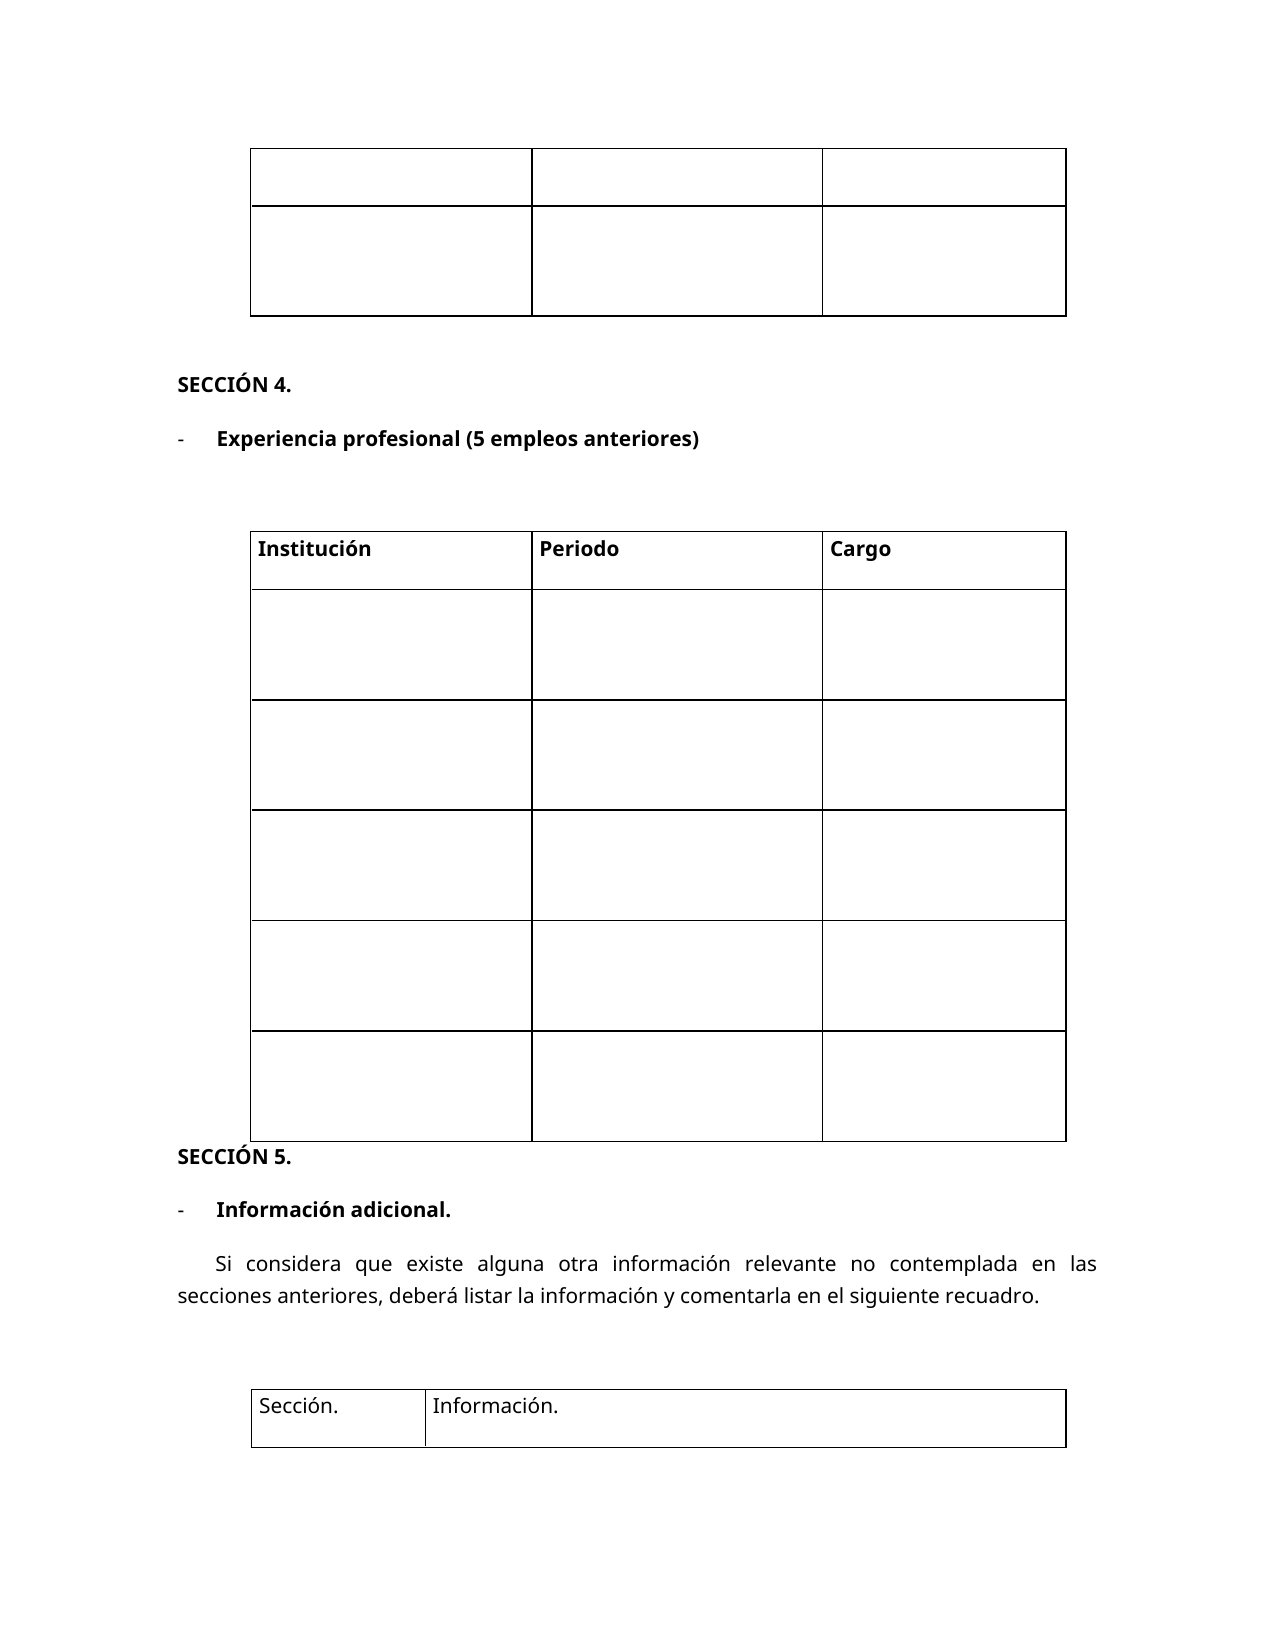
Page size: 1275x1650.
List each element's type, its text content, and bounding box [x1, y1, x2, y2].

text - Información adicional. [177, 1196, 1098, 1224]
text Si considera que existe alguna otra información relevante no contemplada en las secciones anteriores, deberá listar la información y comentarla en el siguiente recuadro. [177, 1249, 1098, 1310]
text SECCIÓN 4. [177, 370, 1098, 399]
table_header Institución [251, 532, 531, 588]
table_cell [823, 811, 1065, 920]
table_cell [533, 590, 822, 699]
table_cell [533, 149, 822, 205]
text SECCIÓN 5. [177, 1142, 1098, 1171]
table_cell [823, 149, 1065, 205]
table_cell [533, 207, 822, 315]
table_cell [251, 149, 531, 205]
table_cell [533, 811, 822, 920]
table_cell [251, 590, 531, 699]
table_cell [533, 1032, 822, 1141]
table_cell [251, 206, 531, 315]
table_cell [251, 810, 531, 920]
table_header Sección. [252, 1390, 425, 1446]
table_header Información. [426, 1390, 1065, 1446]
table_cell [251, 921, 531, 1030]
table_cell [533, 921, 822, 1030]
table_cell [823, 590, 1065, 699]
table_cell [251, 1031, 531, 1141]
table_cell [251, 700, 531, 809]
table_cell [823, 921, 1065, 1030]
table_header Periodo [533, 532, 822, 588]
table_cell [823, 207, 1065, 315]
table_cell [533, 701, 822, 809]
table_cell [823, 1032, 1065, 1141]
table_header Cargo [823, 532, 1065, 588]
table_cell [823, 701, 1065, 809]
text - Experiencia profesional (5 empleos anteriores) [177, 424, 1098, 452]
